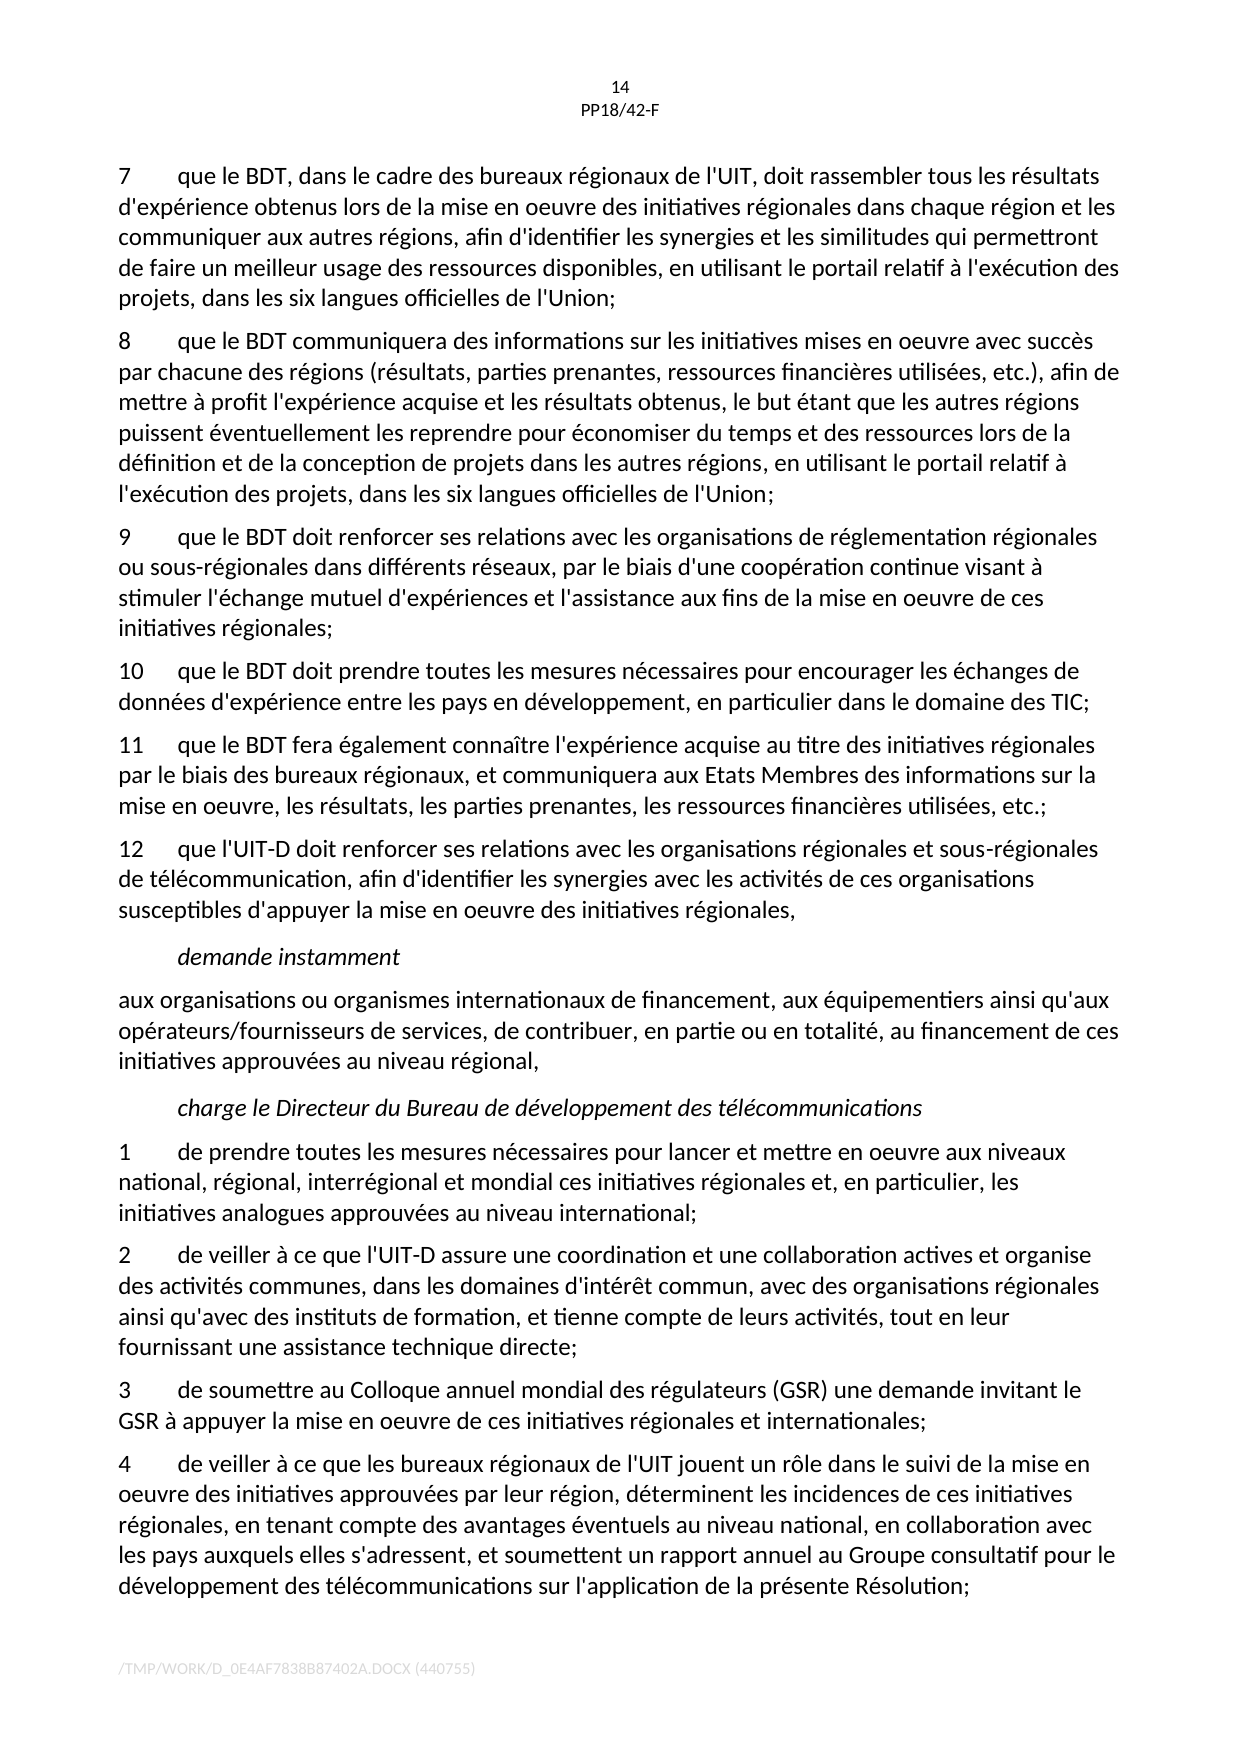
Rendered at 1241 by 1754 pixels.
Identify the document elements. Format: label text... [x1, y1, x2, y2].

text 12 que l'UIT-D doit renforcer ses relations avec les organisations régionales et sous-régionales de télécommunication, afin d'identifier les synergies avec les activités de ces organisations susceptibles d'appuyer la mise en oeuvre des initiatives régionales, [118, 833, 1122, 925]
text 10 que le BDT doit prendre toutes les mesures nécessaires pour encourager les échanges de données d'expérience entre les pays en développement, en particulier dans le domaine des TIC; [118, 656, 1122, 717]
text aux organisations ou organismes internationaux de financement, aux équipementiers ainsi qu'aux opérateurs/fournisseurs de services, de contribuer, en partie ou en totalité, au financement de ces initiatives approuvées au niveau régional, [118, 984, 1122, 1076]
text 8 que le BDT communiquera des informations sur les initiatives mises en oeuvre avec succès par chacune des régions (résultats, parties prenantes, ressources financières utilisées, etc.), afin de mettre à profit l'expérience acquise et les résultats obtenus, le but étant que les autres régions puissent éventuellement les reprendre pour économiser du temps et des ressources lors de la définition et de la conception de projets dans les autres régions, en utilisant le portail relatif à l'exécution des projets, dans les six langues officielles de l'Union; [118, 325, 1122, 508]
text 2 de veiller à ce que l'UIT-D assure une coordination et une collaboration actives et organise des activités communes, dans les domaines d'intérêt commun, avec des organisations régionales ainsi qu'avec des instituts de formation, et tienne compte de leurs activités, tout en leur fournissant une assistance technique directe; [118, 1240, 1122, 1362]
text 4 de veiller à ce que les bureaux régionaux de l'UIT jouent un rôle dans le suivi de la mise en oeuvre des initiatives approuvées par leur région, déterminent les incidences de ces initiatives régionales, en tenant compte des avantages éventuels au niveau national, en collaboration avec les pays auxquels elles s'adressent, et soumettent un rapport annuel au Groupe consultatif pour le développement des télécommunications sur l'application de la présente Résolution; [118, 1448, 1122, 1600]
text 1 de prendre toutes les mesures nécessaires pour lancer et mettre en oeuvre aux niveaux national, régional, interrégional et mondial ces initiatives régionales et, en particulier, les initiatives analogues approuvées au niveau international; [118, 1136, 1122, 1227]
text demande instamment [177, 941, 1122, 972]
text 3 de soumettre au Colloque annuel mondial des régulateurs (GSR) une demande invitant le GSR à appuyer la mise en oeuvre de ces initiatives régionales et internationales; [118, 1374, 1122, 1435]
text 7 que le BDT, dans le cadre des bureaux régionaux de l'UIT, doit rassembler tous les résultats d'expérience obtenus lors de la mise en oeuvre des initiatives régionales dans chaque région et les communiquer aux autres régions, afin d'identifier les synergies et les similitudes qui permettront de faire un meilleur usage des ressources disponibles, en utilisant le portail relatif à l'exécution des projets, dans les six langues officielles de l'Union; [118, 160, 1122, 313]
text 11 que le BDT fera également connaître l'expérience acquise au titre des initiatives régionales par le biais des bureaux régionaux, et communiquera aux Etats Membres des informations sur la mise en oeuvre, les résultats, les parties prenantes, les ressources financières utilisées, etc.; [118, 729, 1122, 821]
text charge le Directeur du Bureau de développement des télécommunications [177, 1093, 1122, 1123]
text 9 que le BDT doit renforcer ses relations avec les organisations de réglementation régionales ou sous-régionales dans différents réseaux, par le biais d'une coopération continue visant à stimuler l'échange mutuel d'expériences et l'assistance aux fins de la mise en oeuvre de ces initiatives régionales; [118, 521, 1122, 643]
